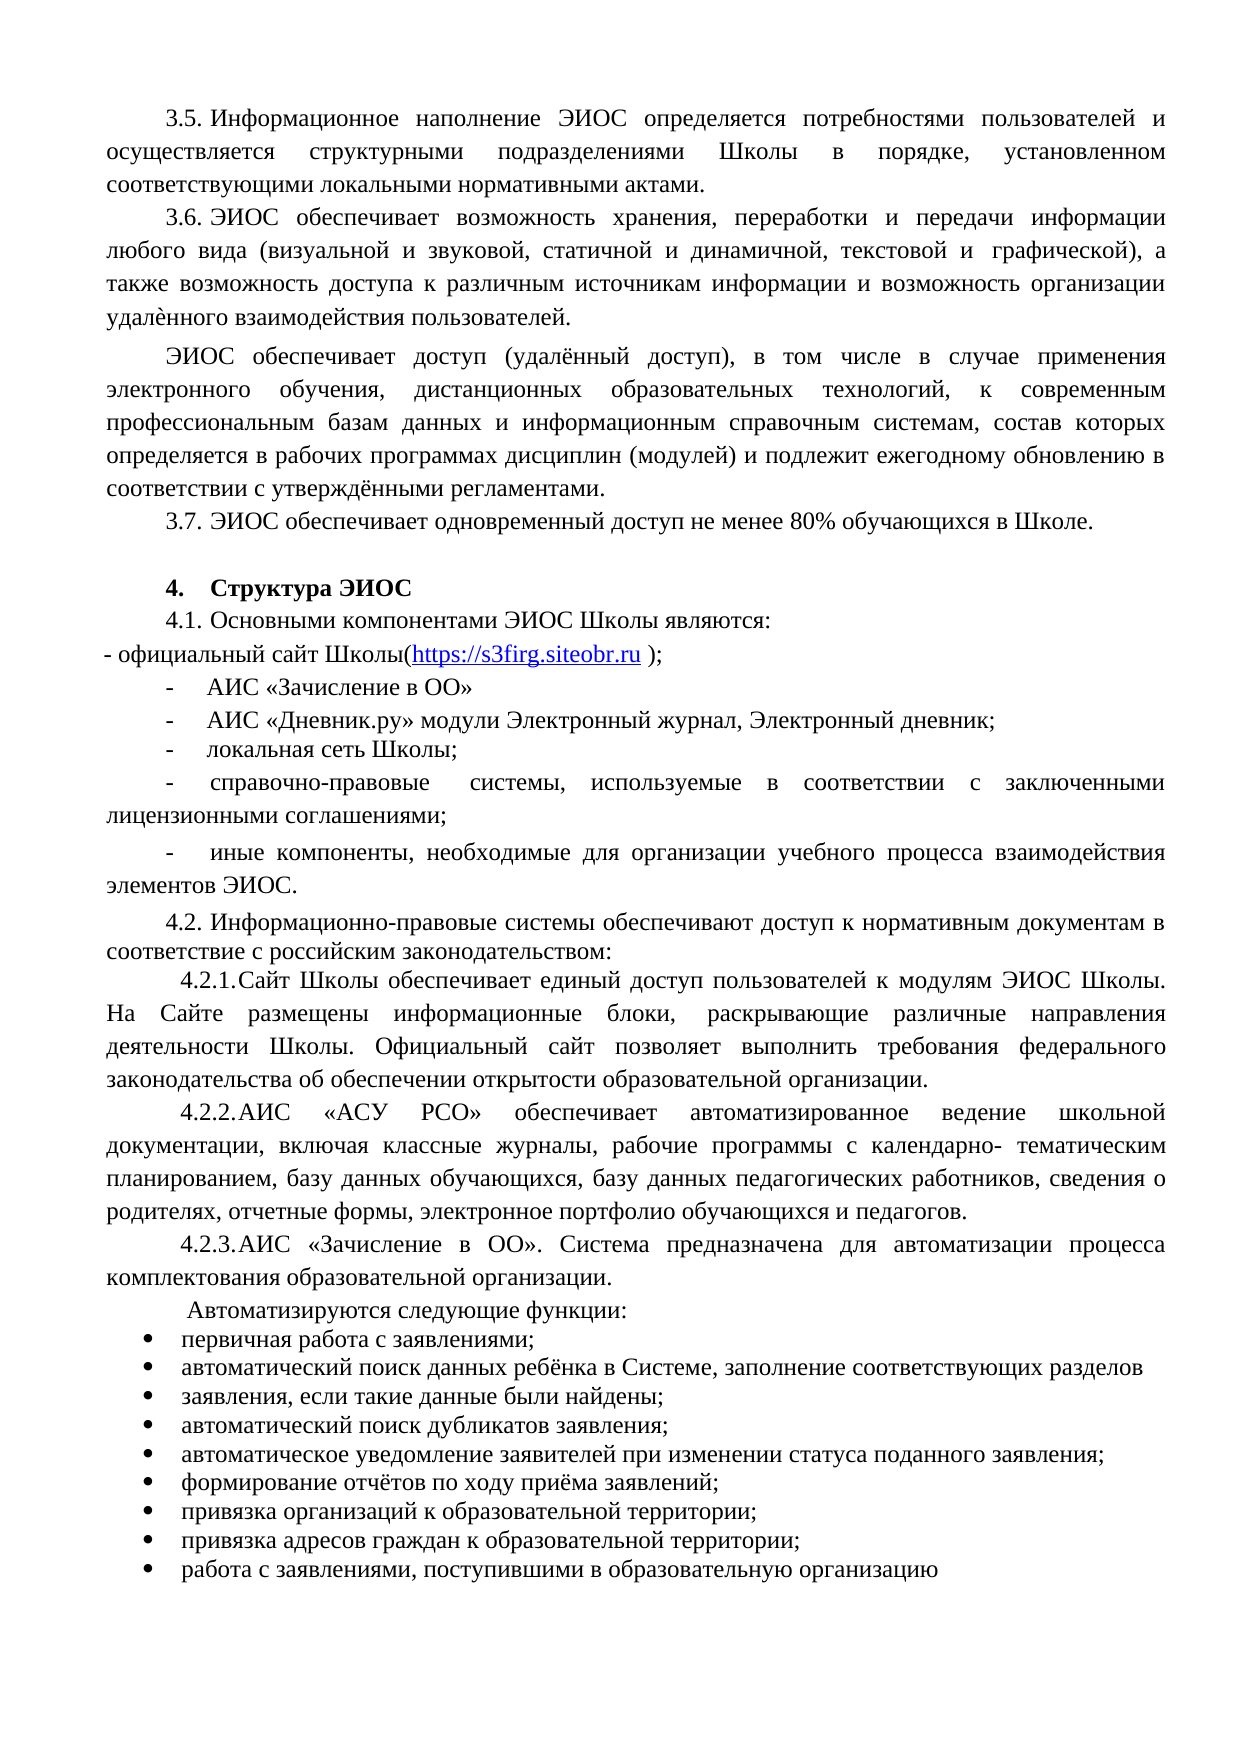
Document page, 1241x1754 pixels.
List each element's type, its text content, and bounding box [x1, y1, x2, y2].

text ЭИОС обеспечивает доступ (удалённый доступ), в том числе в случае применения электронного обучения, дистанционных образовательных технологий, к современным профессиональным базам данных и информационным справочным системам, состав которых определяется в рабочих программах дисциплин (модулей) и подлежит ежегодному обновлению в соответствии с утверждёнными регламентами. [106, 341, 1166, 502]
list Информационно-правовые системы обеспечивают доступ к нормативным документам в соответствие с российским законодательством: [106, 907, 1166, 965]
list ЭИОС обеспечивает одновременный доступ не менее 80% обучающихся в Школе. [106, 506, 1166, 535]
list заявления, если такие данные были найдены; [144, 1381, 1166, 1410]
list первичная работа с заявлениями; [144, 1324, 1166, 1352]
list иные компоненты, необходимые для организации учебного процесса взаимодействия элементов ЭИОС. [106, 837, 1166, 899]
list Информационное наполнение ЭИОС определяется потребностями пользователей и осуществляется структурными подразделениями Школы в порядке, установленном соответствующими локальными нормативными актами. [106, 103, 1166, 198]
list автоматическое уведомление заявителей при изменении статуса поданного заявления; [144, 1439, 1166, 1467]
list Основными компонентами ЭИОС Школы являются: [106, 606, 1166, 634]
list АИС «Зачисление в ОО» [106, 672, 1166, 700]
list работа с заявлениями, поступившими в образовательную организацию [144, 1554, 1166, 1582]
list привязка организаций к образовательной территории; [144, 1496, 1166, 1525]
list Сайт Школы обеспечивает единый доступ пользователей к модулям ЭИОС Школы. На Сайте размещены информационные блоки, раскрывающие различные направления деятельности Школы. Официальный сайт позволяет выполнить требования федерального законодательства об обеспечении открытости образовательной организации. [106, 965, 1166, 1092]
list автоматический поиск дубликатов заявления; [144, 1410, 1166, 1439]
list ЭИОС обеспечивает возможность хранения, переработки и передачи информации любого вида (визуальной и звуковой, статичной и динамичной, текстовой и графической), а также возможность доступа к различным источникам информации и возможность организации удалѐнного взаимодействия пользователей. [106, 202, 1166, 330]
text Автоматизируются следующие функции: [106, 1295, 1166, 1324]
list автоматический поиск данных ребёнка в Системе, заполнение соответствующих разделов [144, 1352, 1166, 1381]
list локальная сеть Школы; [106, 734, 1166, 763]
list официальный сайт Школы(https://s3firg.siteobr.ru ); [103, 639, 1166, 667]
list АИС «Дневник.ру» модули Электронный журнал, Электронный дневник; [106, 705, 1166, 734]
list АИС «Зачисление в ОО». Система предназначена для автоматизации процесса комплектования образовательной организации. [106, 1229, 1166, 1291]
list справочно-правовые системы, используемые в соответствии с заключенными лицензионными соглашениями; [106, 767, 1166, 829]
list привязка адресов граждан к образовательной территории; [144, 1525, 1166, 1554]
list АИС «АСУ РСО» обеспечивает автоматизированное ведение школьной документации, включая классные журналы, рабочие программы с календарно- тематическим планированием, базу данных обучающихся, базу данных педагогических работников, сведения о родителях, отчетные формы, электронное портфолио обучающихся и педагогов. [106, 1097, 1166, 1224]
subtitle Структура ЭИОС [106, 573, 1166, 602]
list формирование отчётов по ходу приёма заявлений; [144, 1467, 1166, 1496]
